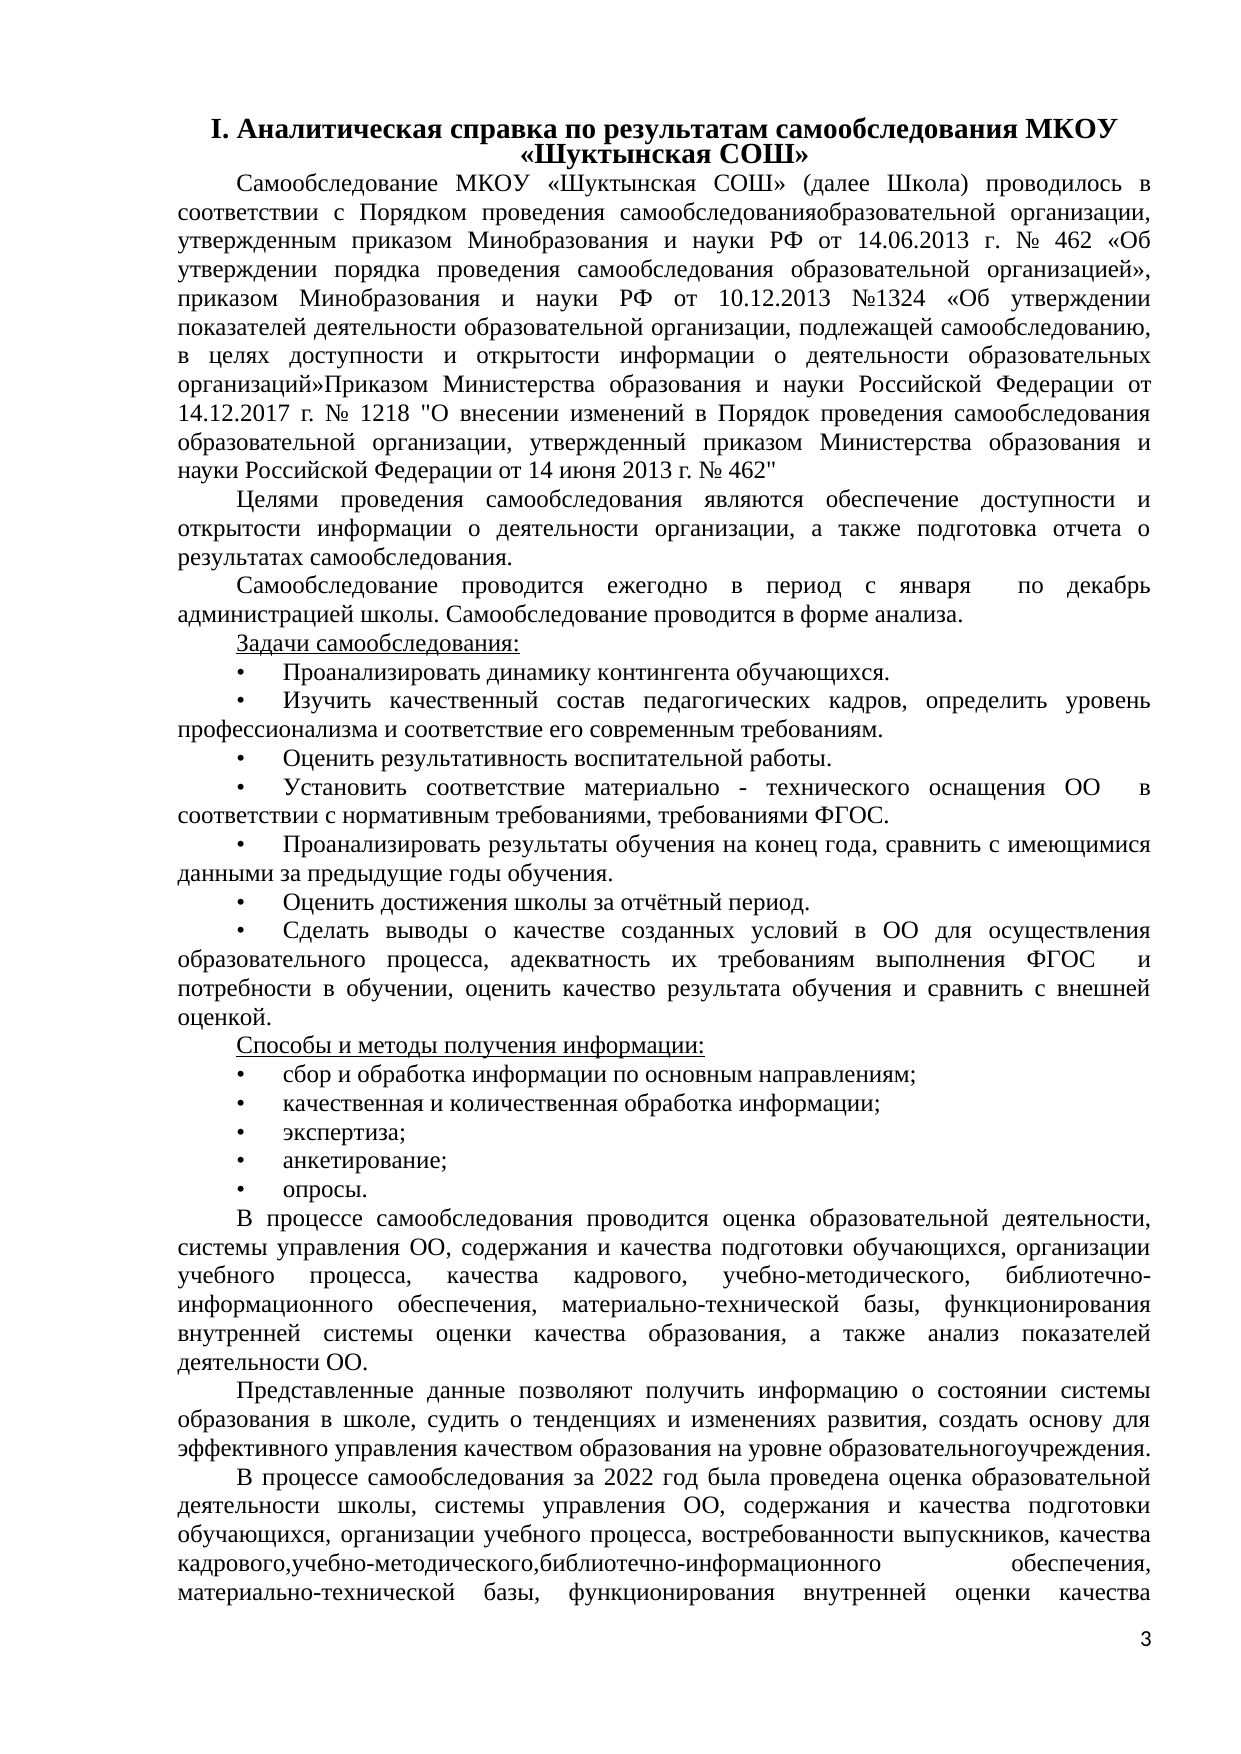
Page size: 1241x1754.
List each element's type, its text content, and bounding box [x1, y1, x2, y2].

text Самообследование МКОУ «Шуктынская СОШ» (далее Школа) проводилось в соответствии с Порядком проведения самообследованияобразовательной организации, утвержденным приказом Минобразования и науки РФ от 14.06.2013 г. № 462 «Об утверждении порядка проведения самообследования образовательной организацией», приказом Минобразования и науки РФ от 10.12.2013 №1324 «Об утверждении показателей деятельности образовательной организации, подлежащей самообследованию, в целях доступности и открытости информации о деятельности образовательных организаций»Приказом Министерства образования и науки Российской Федерации от 14.12.2017 г. № 1218 "О внесении изменений в Порядок проведения самообследования образовательной организации, утвержденный приказом Министерства образования и науки Российской Федерации от 14 июня 2013 г. № 462" [177, 168, 1152, 484]
list сбор и обработка информации по основным направлениям; [177, 1059, 1152, 1088]
text Самообследование проводится ежегодно в период с января по декабрь администрацией школы. Самообследование проводится в форме анализа. [177, 571, 1152, 628]
list качественная и количественная обработка информации; [177, 1088, 1152, 1117]
list опросы. [177, 1174, 1152, 1203]
list Проанализировать результаты обучения на конец года, сравнить с имеющимися данными за предыдущие годы обучения. [177, 829, 1152, 887]
text Задачи самообследования: [177, 628, 1152, 657]
list экспертиза; [177, 1117, 1152, 1146]
list Оценить результативность воспитательной работы. [177, 743, 1152, 772]
text В процессе самообследования проводится оценка образовательной деятельности, системы управления ОО, содержания и качества подготовки обучающихся, организации учебного процесса, качества кадрового, учебно-методического, библиотечно-информационного обеспечения, материально-технической базы, функционирования внутренней системы оценки качества образования, а также анализ показателей деятельности ОО. [177, 1203, 1152, 1376]
list Сделать выводы о качестве созданных условий в ОО для осуществления образовательного процесса, адекватность их требованиям выполнения ФГОС и потребности в обучении, оценить качество результата обучения и сравнить с внешней оценкой. [177, 916, 1152, 1031]
text I. Аналитическая справка по результатам самообследования МКОУ «Шуктынская СОШ» [177, 118, 1152, 168]
text Способы и методы получения информации: [177, 1031, 1152, 1059]
list Установить соответствие материально - технического оснащения ОО в соответствии с нормативным требованиями, требованиями ФГОС. [177, 772, 1152, 829]
text Целями проведения самообследования являются обеспечение доступности и открытости информации о деятельности организации, а также подготовка отчета о результатах самообследования. [177, 484, 1152, 571]
text Представленные данные позволяют получить информацию о состоянии системы образования в школе, судить о тенденциях и изменениях развития, создать основу для эффективного управления качеством образования на уровне образовательногоучреждения. [177, 1376, 1152, 1462]
list анкетирование; [177, 1146, 1152, 1174]
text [177, 1462, 1152, 1606]
list Оценить достижения школы за отчётный период. [177, 887, 1152, 916]
list Изучить качественный состав педагогических кадров, определить уровень профессионализма и соответствие его современным требованиям. [177, 686, 1152, 743]
list Проанализировать динамику контингента обучающихся. [177, 657, 1152, 686]
